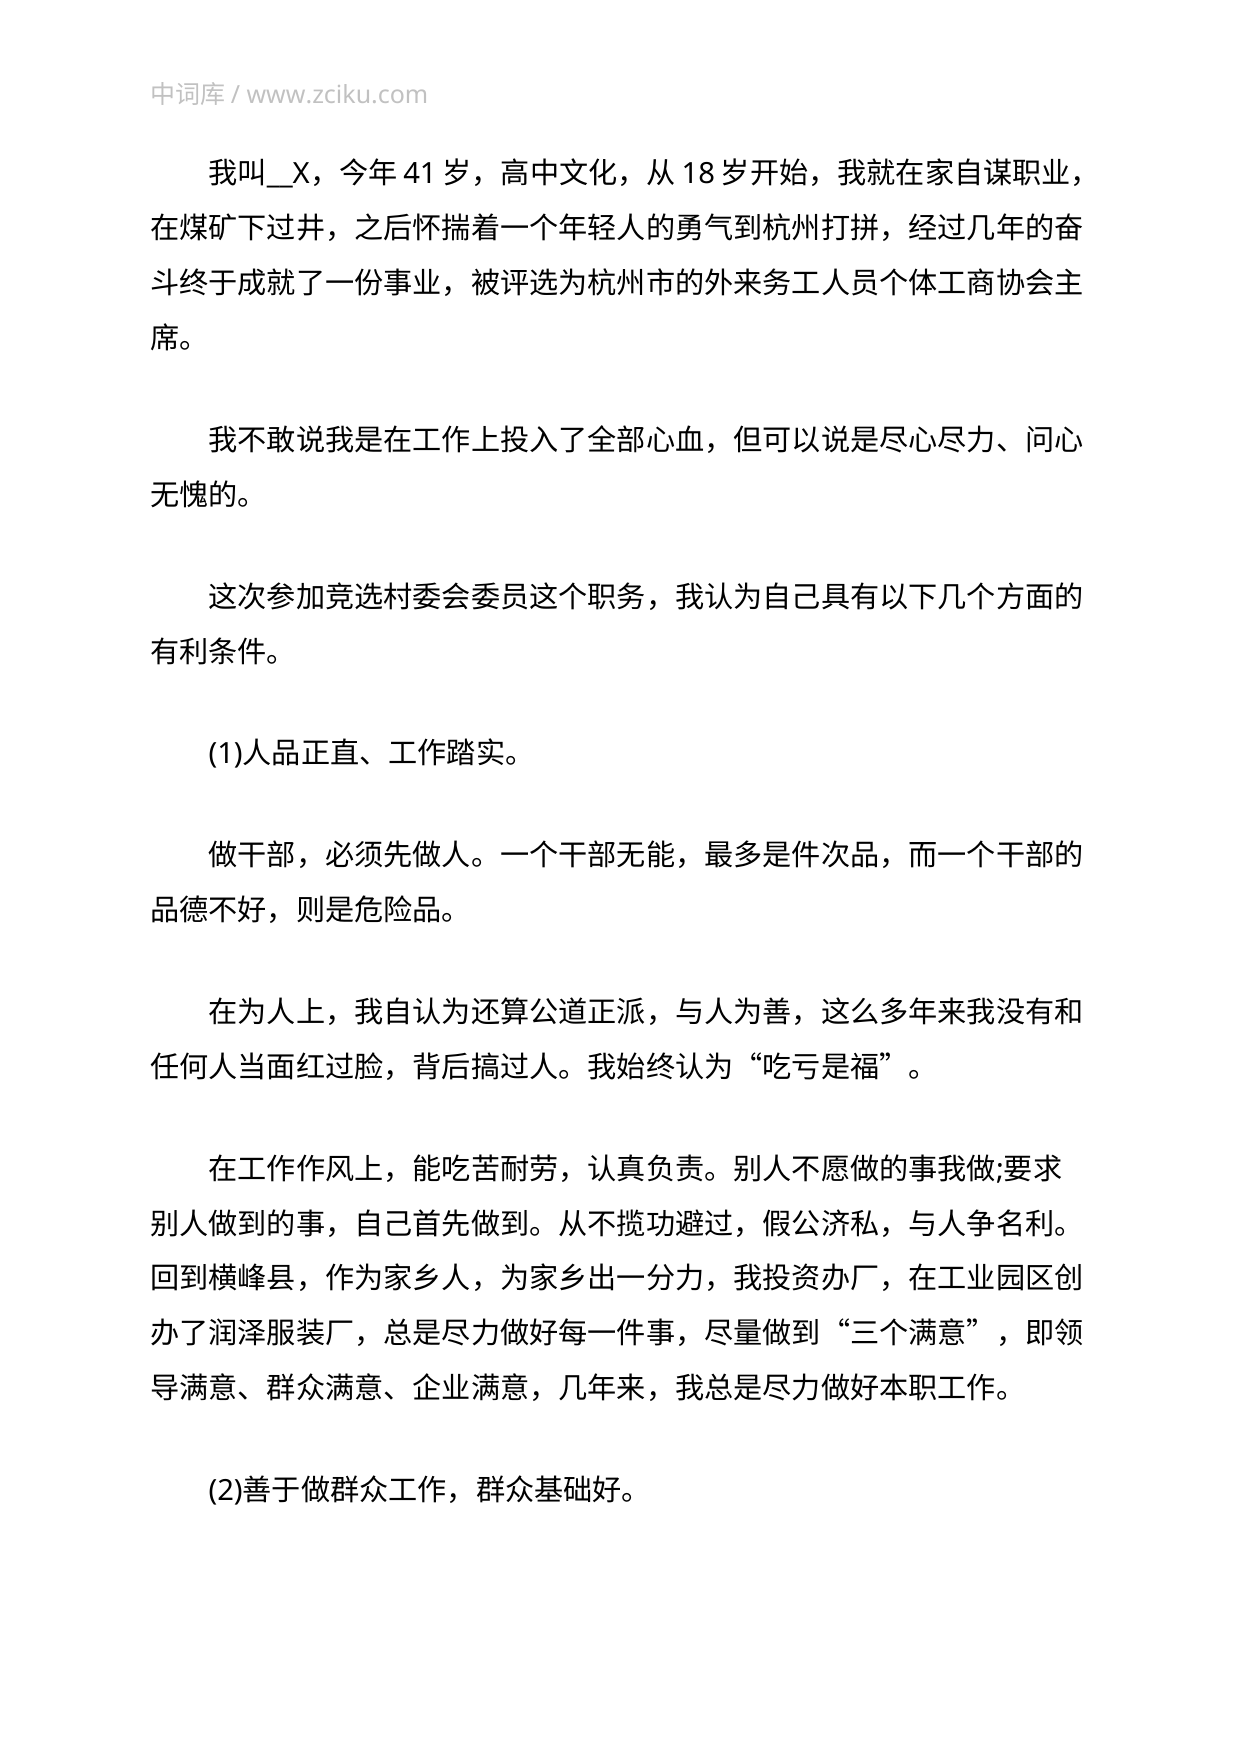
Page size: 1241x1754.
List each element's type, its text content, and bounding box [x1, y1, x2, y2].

text 在工作作风上，能吃苦耐劳，认真负责。别人不愿做的事我做;要求别人做到的事，自己首先做到。从不揽功避过，假公济私，与人争名利。回到横峰县，作为家乡人，为家乡出一分力，我投资办厂，在工业园区创办了润泽服装厂，总是尽力做好每一件事，尽量做到“三个满意”，即领导满意、群众满意、企业满意，几年来，我总是尽力做好本职工作。 [150, 1145, 1090, 1407]
text 做干部，必须先做人。一个干部无能，最多是件次品，而一个干部的品德不好，则是危险品。 [150, 832, 1090, 929]
text (2)善于做群众工作，群众基础好。 [150, 1467, 1090, 1509]
text 我不敢说我是在工作上投入了全部心血，但可以说是尽心尽力、问心无愧的。 [150, 417, 1090, 514]
text 这次参加竞选村委会委员这个职务，我认为自己具有以下几个方面的有利条件。 [150, 573, 1090, 670]
text 在为人上，我自认为还算公道正派，与人为善，这么多年来我没有和任何人当面红过脸，背后搞过人。我始终认为“吃亏是福”。 [150, 988, 1090, 1086]
text (1)人品正直、工作踏实。 [150, 730, 1090, 772]
text 我叫__X，今年41岁，高中文化，从18岁开始，我就在家自谋职业，在煤矿下过井，之后怀揣着一个年轻人的勇气到杭州打拼，经过几年的奋斗终于成就了一份事业，被评选为杭州市的外来务工人员个体工商协会主席。 [150, 150, 1090, 357]
